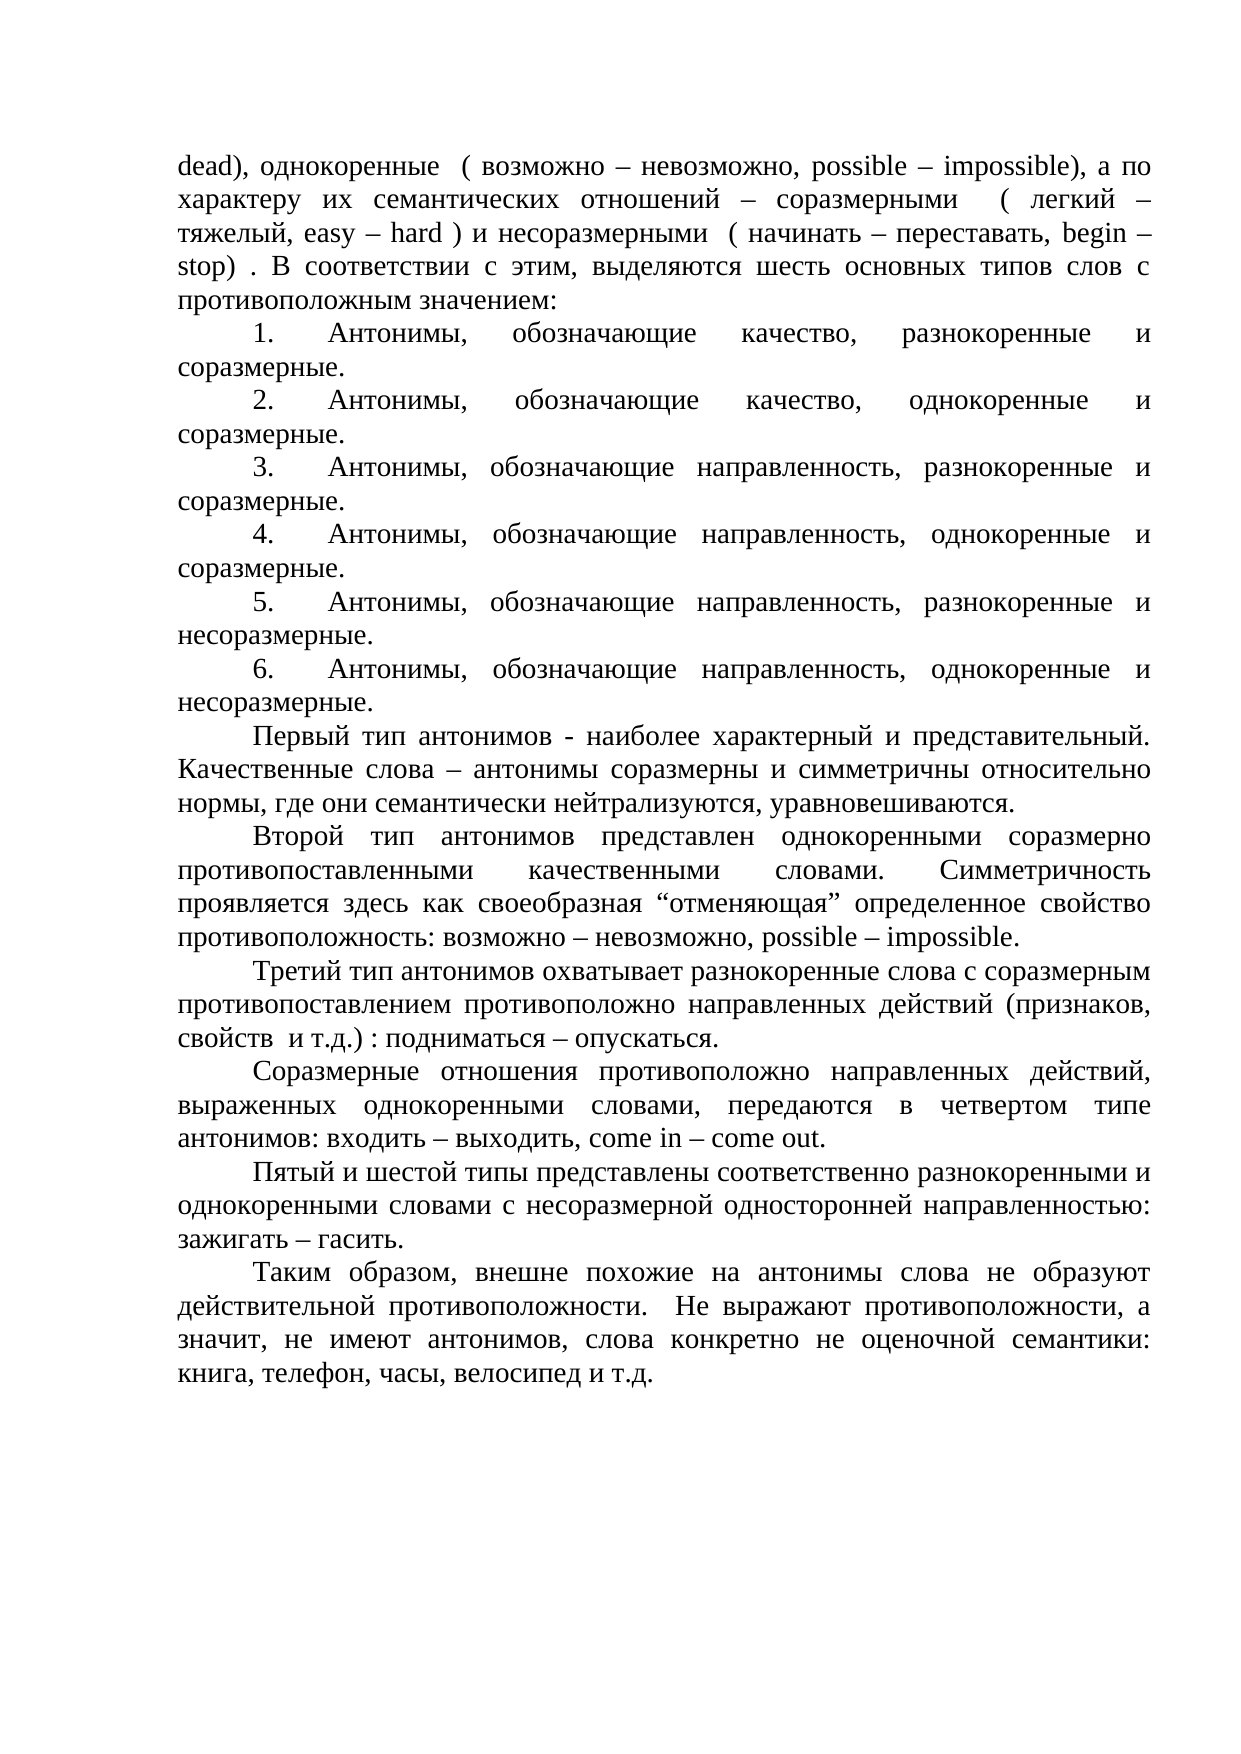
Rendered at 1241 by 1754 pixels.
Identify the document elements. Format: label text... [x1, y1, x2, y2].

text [177, 148, 1152, 315]
list Антонимы, обозначающие направленность, однокоренные и несоразмерные. [177, 651, 1152, 718]
text Первый тип антонимов - наиболее характерный и представительный. Качественные слова – антонимы соразмерны и симметричны относительно нормы, где они семантически нейтрализуются, уравновешиваются. [177, 718, 1152, 818]
list Антонимы, обозначающие направленность, разнокоренные и соразмерные. [177, 449, 1152, 517]
list Антонимы, обозначающие качество, однокоренные и соразмерные. [177, 382, 1152, 449]
text Пятый и шестой типы представлены соответственно разнокоренными и однокоренными словами с несоразмерной односторонней направленностью: зажигать – гасить. [177, 1154, 1152, 1254]
list Антонимы, обозначающие направленность, разнокоренные и несоразмерные. [177, 584, 1152, 651]
list Антонимы, обозначающие качество, разнокоренные и соразмерные. [177, 315, 1152, 382]
text Третий тип антонимов охватывает разнокоренные слова с соразмерным противопоставлением противоположно направленных действий (признаков, свойств и т.д.) : подниматься – опускаться. [177, 953, 1152, 1053]
list Антонимы, обозначающие направленность, однокоренные и соразмерные. [177, 517, 1152, 584]
text Второй тип антонимов представлен однокоренными соразмерно противопоставленными качественными словами. Симметричность проявляется здесь как своеобразная “отменяющая” определенное свойство противоположность: возможно – невозможно, possible – impossible. [177, 818, 1152, 953]
text Таким образом, внешне похожие на антонимы слова не образуют действительной противоположности. Не выражают противоположности, а значит, не имеют антонимов, слова конкретно не оценочной семантики: книга, телефон, часы, велосипед и т.д. [177, 1254, 1152, 1389]
text Соразмерные отношения противоположно направленных действий, выраженных однокоренными словами, передаются в четвертом типе антонимов: входить – выходить, come in – come out. [177, 1053, 1152, 1154]
